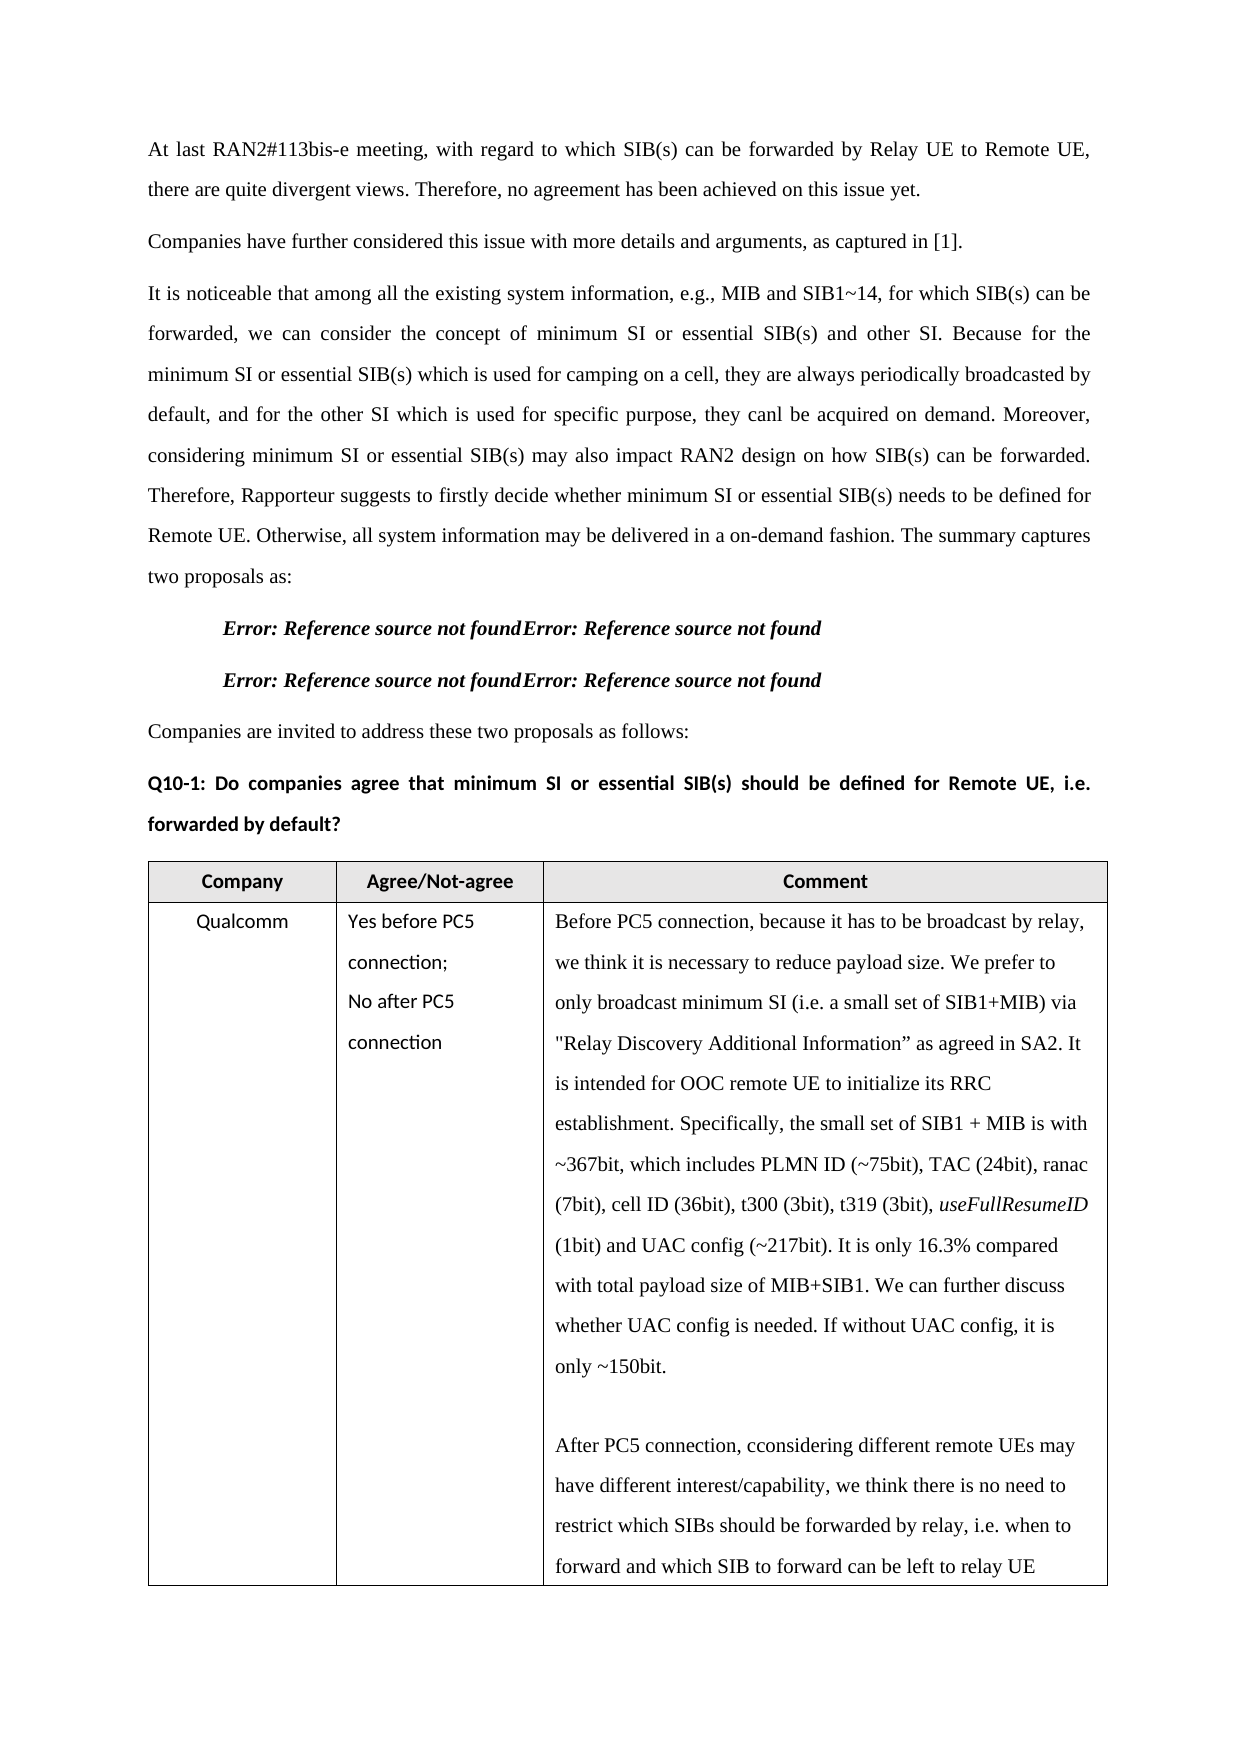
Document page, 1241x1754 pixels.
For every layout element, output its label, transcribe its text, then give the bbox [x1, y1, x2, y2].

text It is noticeable that among all the existing system information, e.g., MIB and SIB1~14, for which SIB(s) can be forwarded, we can consider the concept of minimum SI or essential SIB(s) and other SI. Because for the minimum SI or essential SIB(s) which is used for camping on a cell, they are always periodically broadcasted by default, and for the other SI which is used for specific purpose, they canl be acquired on demand. Moreover, considering minimum SI or essential SIB(s) may also impact RAN2 design on how SIB(s) can be forwarded. Therefore, Rapporteur suggests to firstly decide whether minimum SI or essential SIB(s) needs to be defined for Remote UE. Otherwise, all system information may be delivered in a on-demand fashion. The summary captures two proposals as: [148, 274, 1092, 594]
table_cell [337, 903, 543, 1585]
text At last RAN2#113bis-e meeting, with regard to which SIB(s) can be forwarded by Relay UE to Remote UE, there are quite divergent views. Therefore, no agreement has been achieved on this issue yet. [148, 130, 1092, 208]
table_header Company [149, 862, 336, 902]
text Q10-1: Do companies agree that minimum SI or essential SIB(s) should be defined for Remote UE, i.e. forwarded by default? [148, 764, 1092, 842]
table_header Comment [544, 862, 1107, 902]
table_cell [544, 903, 1107, 1585]
table_cell Qualcomm [149, 903, 336, 1585]
text Companies have further considered this issue with more details and arguments, as captured in [1]. [148, 222, 1092, 260]
text Companies are invited to address these two proposals as follows: [148, 713, 1092, 750]
table_header Agree/Not-agree [337, 862, 543, 902]
